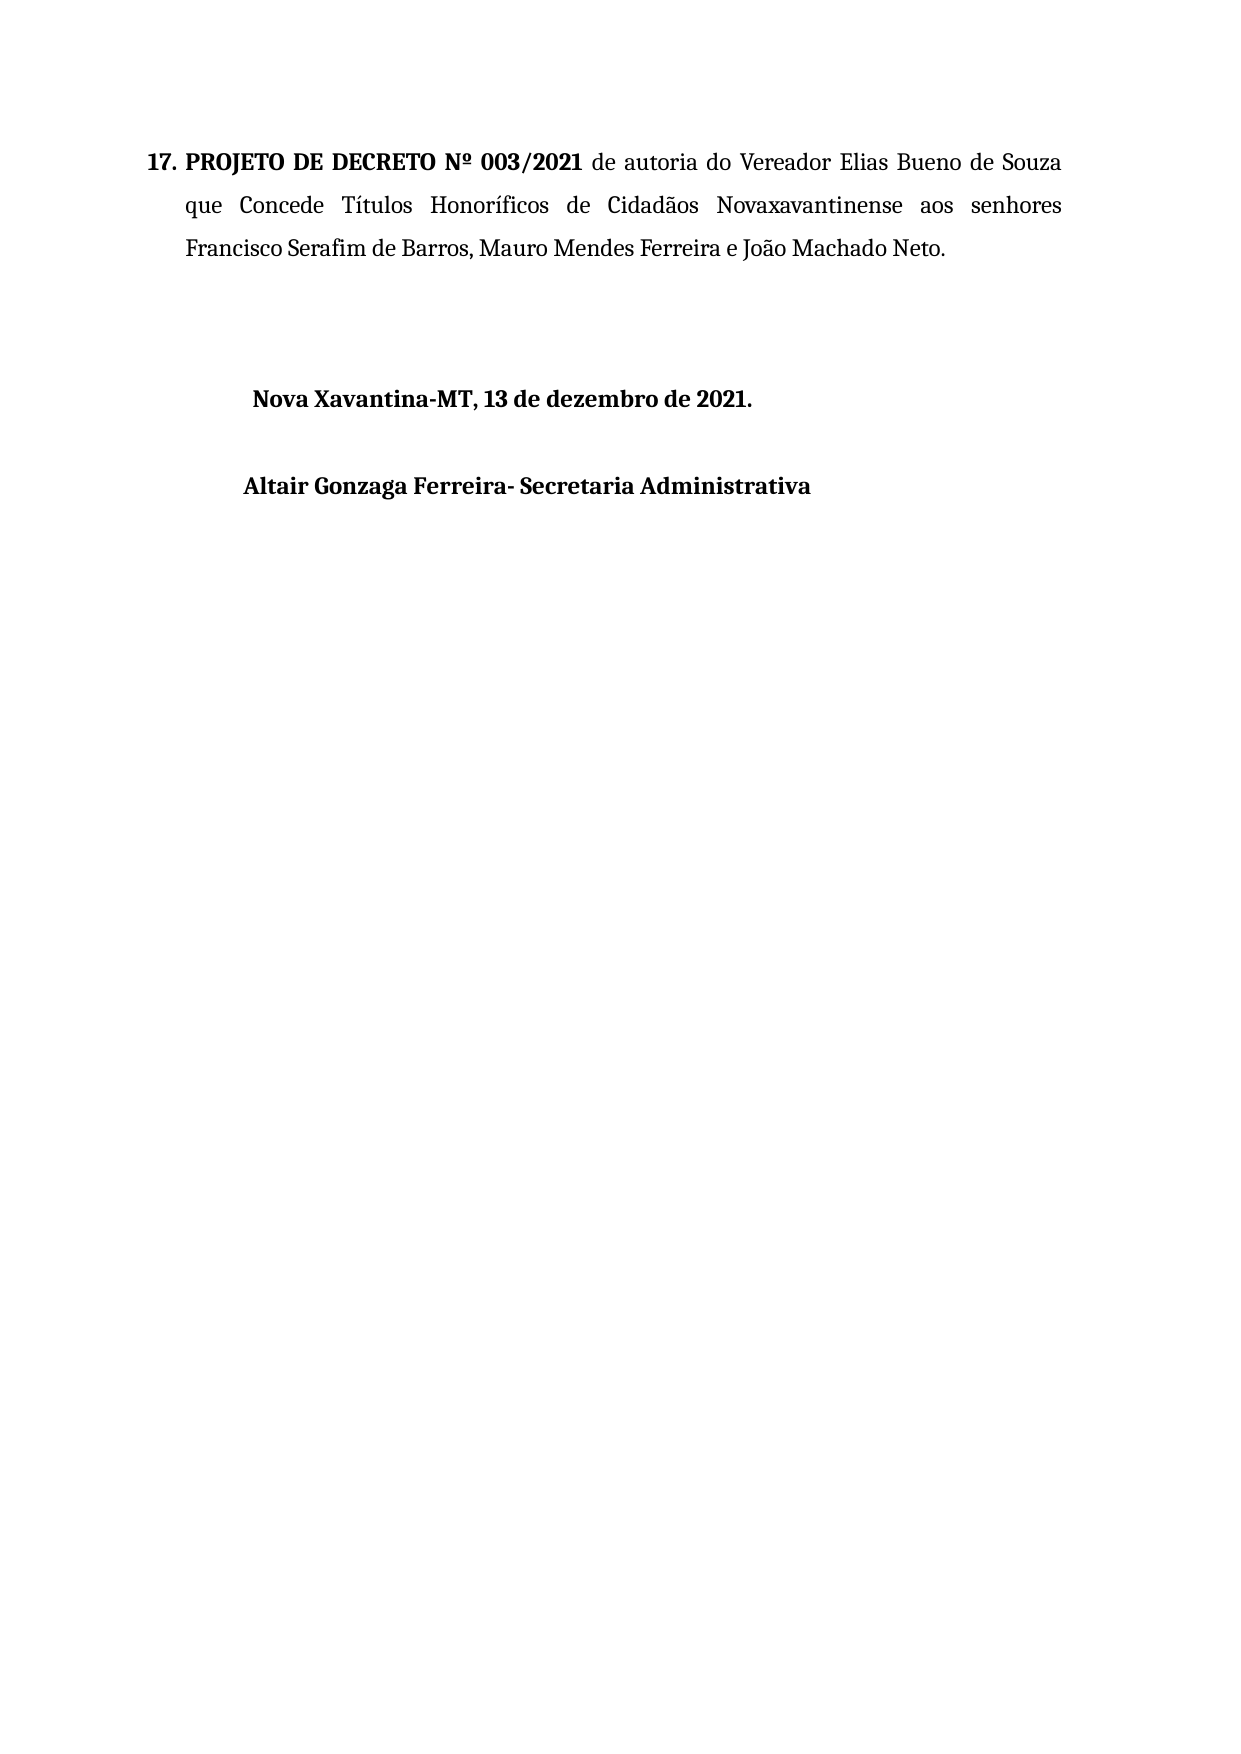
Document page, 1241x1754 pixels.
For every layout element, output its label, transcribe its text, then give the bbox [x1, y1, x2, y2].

list PROJETO DE DECRETO Nº 003/2021 de autoria do Vereador Elias Bueno de Souza que Concede Títulos Honoríficos de Cidadãos Novaxavantinense aos senhores Francisco Serafim de Barros, Mauro Mendes Ferreira e João Machado Neto. [148, 148, 1063, 263]
list Nova Xavantina-MT, 13 de dezembro de 2021. [252, 385, 1063, 413]
text Altair Gonzaga Ferreira- Secretaria Administrativa [177, 472, 1063, 500]
